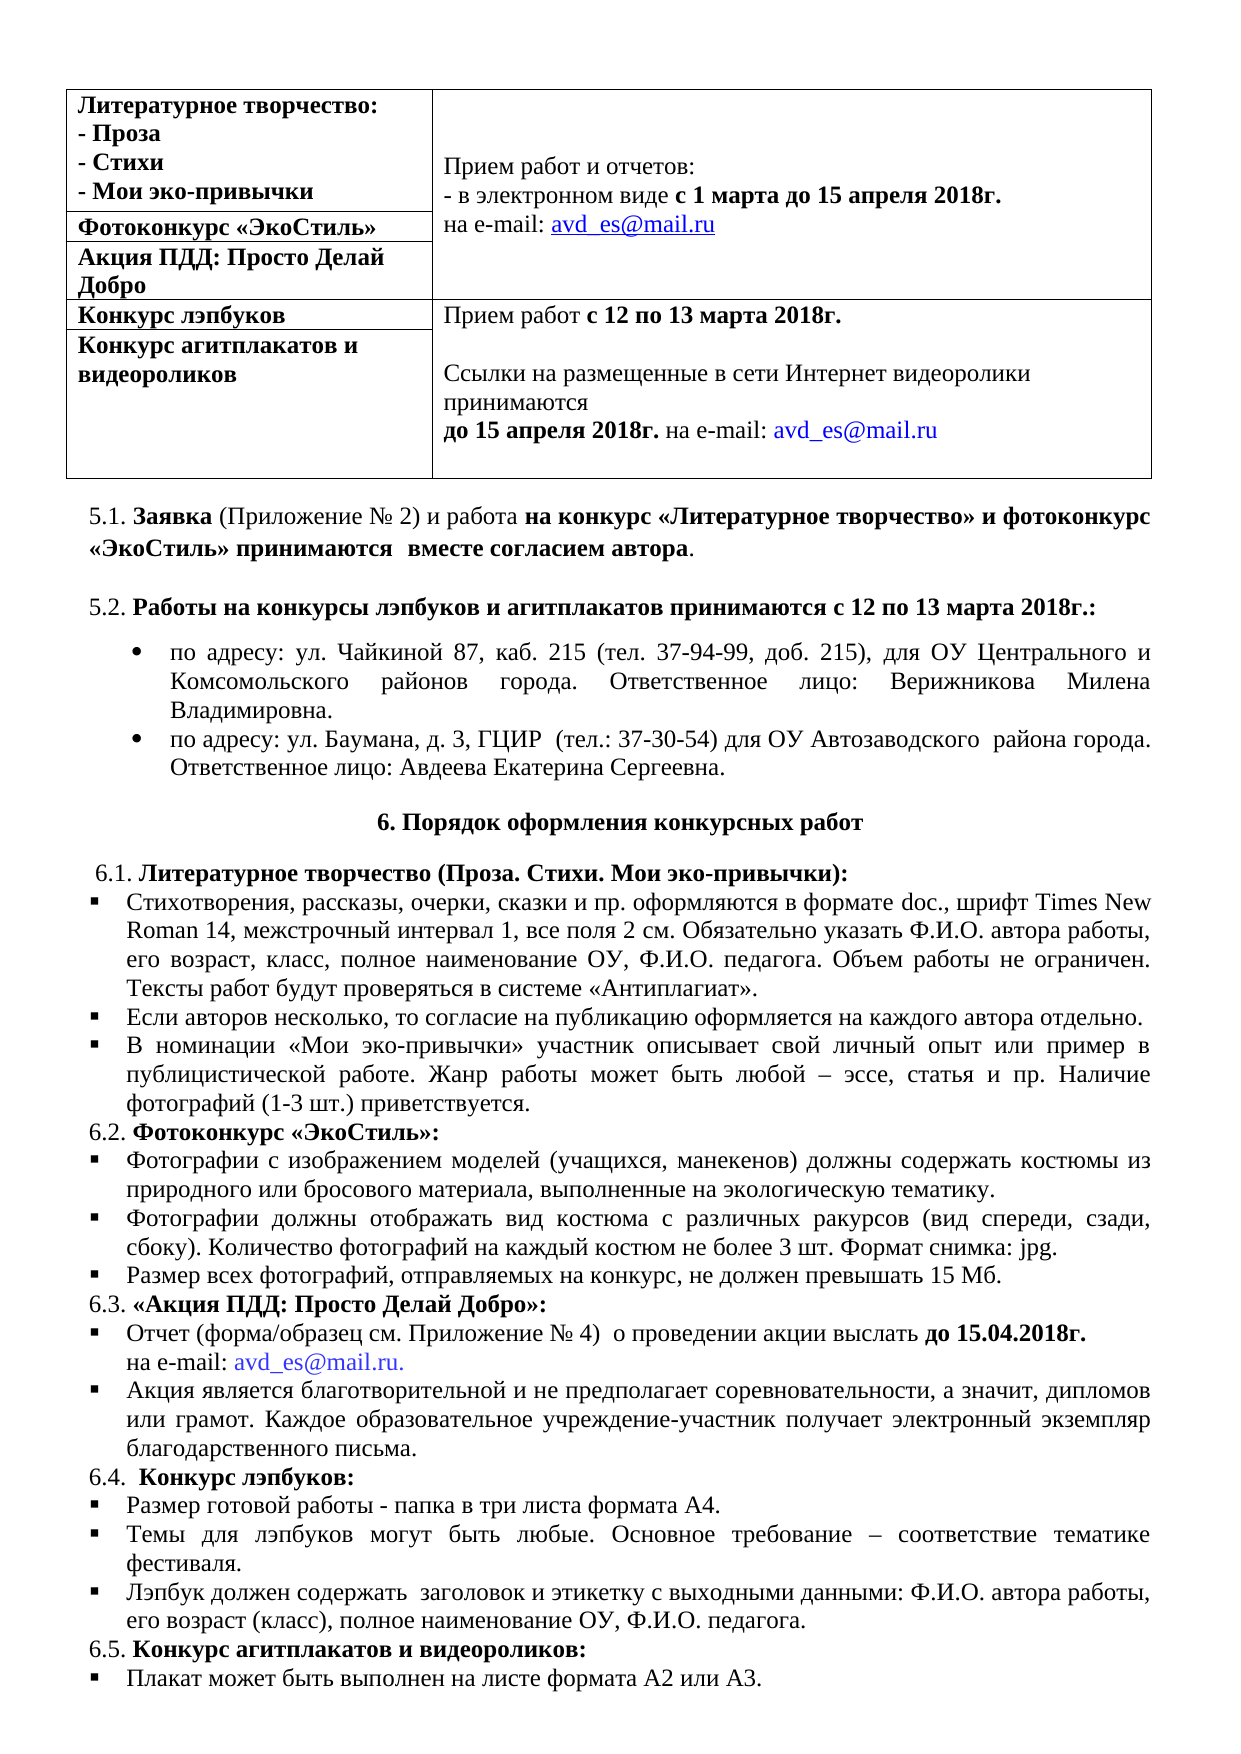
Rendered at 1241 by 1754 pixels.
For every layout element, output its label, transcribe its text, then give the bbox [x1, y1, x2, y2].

table_cell Акция ПДД: Просто Делай Добро [67, 242, 432, 299]
text на е-mail: avd_es@mail.ru. [126, 1347, 1152, 1375]
list по адресу: ул. Чайкиной 87, каб. 215 (тел. 37-94-99, доб. 215), для ОУ Центрального и Комсомольского районов города. Ответственное лицо: Верижникова Милена Владимировна. [132, 637, 1152, 724]
table_header Прием работ и отчетов: - в электронном виде с 1 марта до 15 апреля 2018г. на e-mail: avd_es@mail.ru [433, 90, 1151, 299]
table_cell Конкурс агитплакатов и видеороликов [67, 330, 432, 478]
text 6.1. Литературное творчество (Проза. Стихи. Мои эко-привычки): [89, 858, 1152, 887]
list Акция является благотворительной и не предполагает соревновательности, а значит, дипломов или грамот. Каждое образовательное учреждение-участник получает электронный экземпляр благодарственного письма. [89, 1375, 1152, 1462]
table_cell Прием работ с 12 по 13 марта 2018г. Ссылки на размещенные в сети Интернет видеоролики принимаются до 15 апреля 2018г. на e-mail: avd_es@mail.ru [433, 300, 1151, 478]
text 6.4. Конкурс лэпбуков: [89, 1462, 1152, 1490]
list Стихотворения, рассказы, очерки, сказки и пр. оформляются в формате doc., шрифт Times New Roman 14, межстрочный интервал 1, все поля 2 см. Обязательно указать Ф.И.О. автора работы, его возраст, класс, полное наименование ОУ, Ф.И.О. педагога. Объем работы не ограничен. Тексты работ будут проверяться в системе «Антиплагиат». [89, 887, 1152, 1002]
list Фотографии должны отображать вид костюма с различных ракурсов (вид спереди, сзади, сбоку). Количество фотографий на каждый костюм не более 3 шт. Формат снимка: jpg. [89, 1203, 1152, 1260]
list Работы на конкурсы лэпбуков и агитплакатов принимаются с 12 по 13 марта 2018г.: [89, 592, 1152, 621]
list В номинации «Мои эко-привычки» участник описывает свой личный опыт или пример в публицистической работе. Жанр работы может быть любой – эссе, статья и пр. Наличие фотографий (1-3 шт.) приветствуется. [89, 1030, 1152, 1117]
list Размер всех фотографий, отправляемых на конкурс, не должен превышать 15 Мб. [89, 1260, 1152, 1289]
table_cell Конкурс лэпбуков [67, 300, 432, 329]
table_cell Фотоконкурс «ЭкоСтиль» [67, 212, 432, 241]
list Темы для лэпбуков могут быть любые. Основное требование – соответствие тематике фестиваля. [89, 1519, 1152, 1577]
text 6.2. Фотоконкурс «ЭкоСтиль»: [89, 1117, 1152, 1145]
text 6.3. «Акция ПДД: Просто Делай Добро»: [89, 1289, 1152, 1318]
list Плакат может быть выполнен на листе формата А2 или А3. [89, 1663, 1152, 1692]
table_header Литературное творчество: - Проза - Стихи - Мои эко-привычки [67, 90, 432, 211]
list по адресу: ул. Баумана, д. 3, ГЦИР (тел.: 37-30-54) для ОУ Автозаводского района города. Ответственное лицо: Авдеева Екатерина Сергеевна. [132, 724, 1152, 781]
list Лэпбук должен содержать заголовок и этикетку с выходными данными: Ф.И.О. автора работы, его возраст (класс), полное наименование ОУ, Ф.И.О. педагога. [89, 1577, 1152, 1634]
text 6. Порядок оформления конкурсных работ [89, 807, 1152, 836]
list Фотографии с изображением моделей (учащихся, манекенов) должны содержать костюмы из природного или бросового материала, выполненные на экологическую тематику. [89, 1145, 1152, 1203]
list Размер готовой работы - папка в три листа формата А4. [89, 1490, 1152, 1519]
text 6.5. Конкурс агитплакатов и видеороликов: [89, 1634, 1152, 1663]
list Если авторов несколько, то согласие на публикацию оформляется на каждого автора отдельно. [89, 1002, 1152, 1030]
list Заявка (Приложение № 2) и работа на конкурс «Литературное творчество» и фотоконкурс «ЭкоСтиль» принимаются вместе согласием автора. [89, 501, 1152, 563]
list Отчет (форма/образец см. Приложение № 4) о проведении акции выслать до 15.04.2018г. [89, 1318, 1152, 1347]
